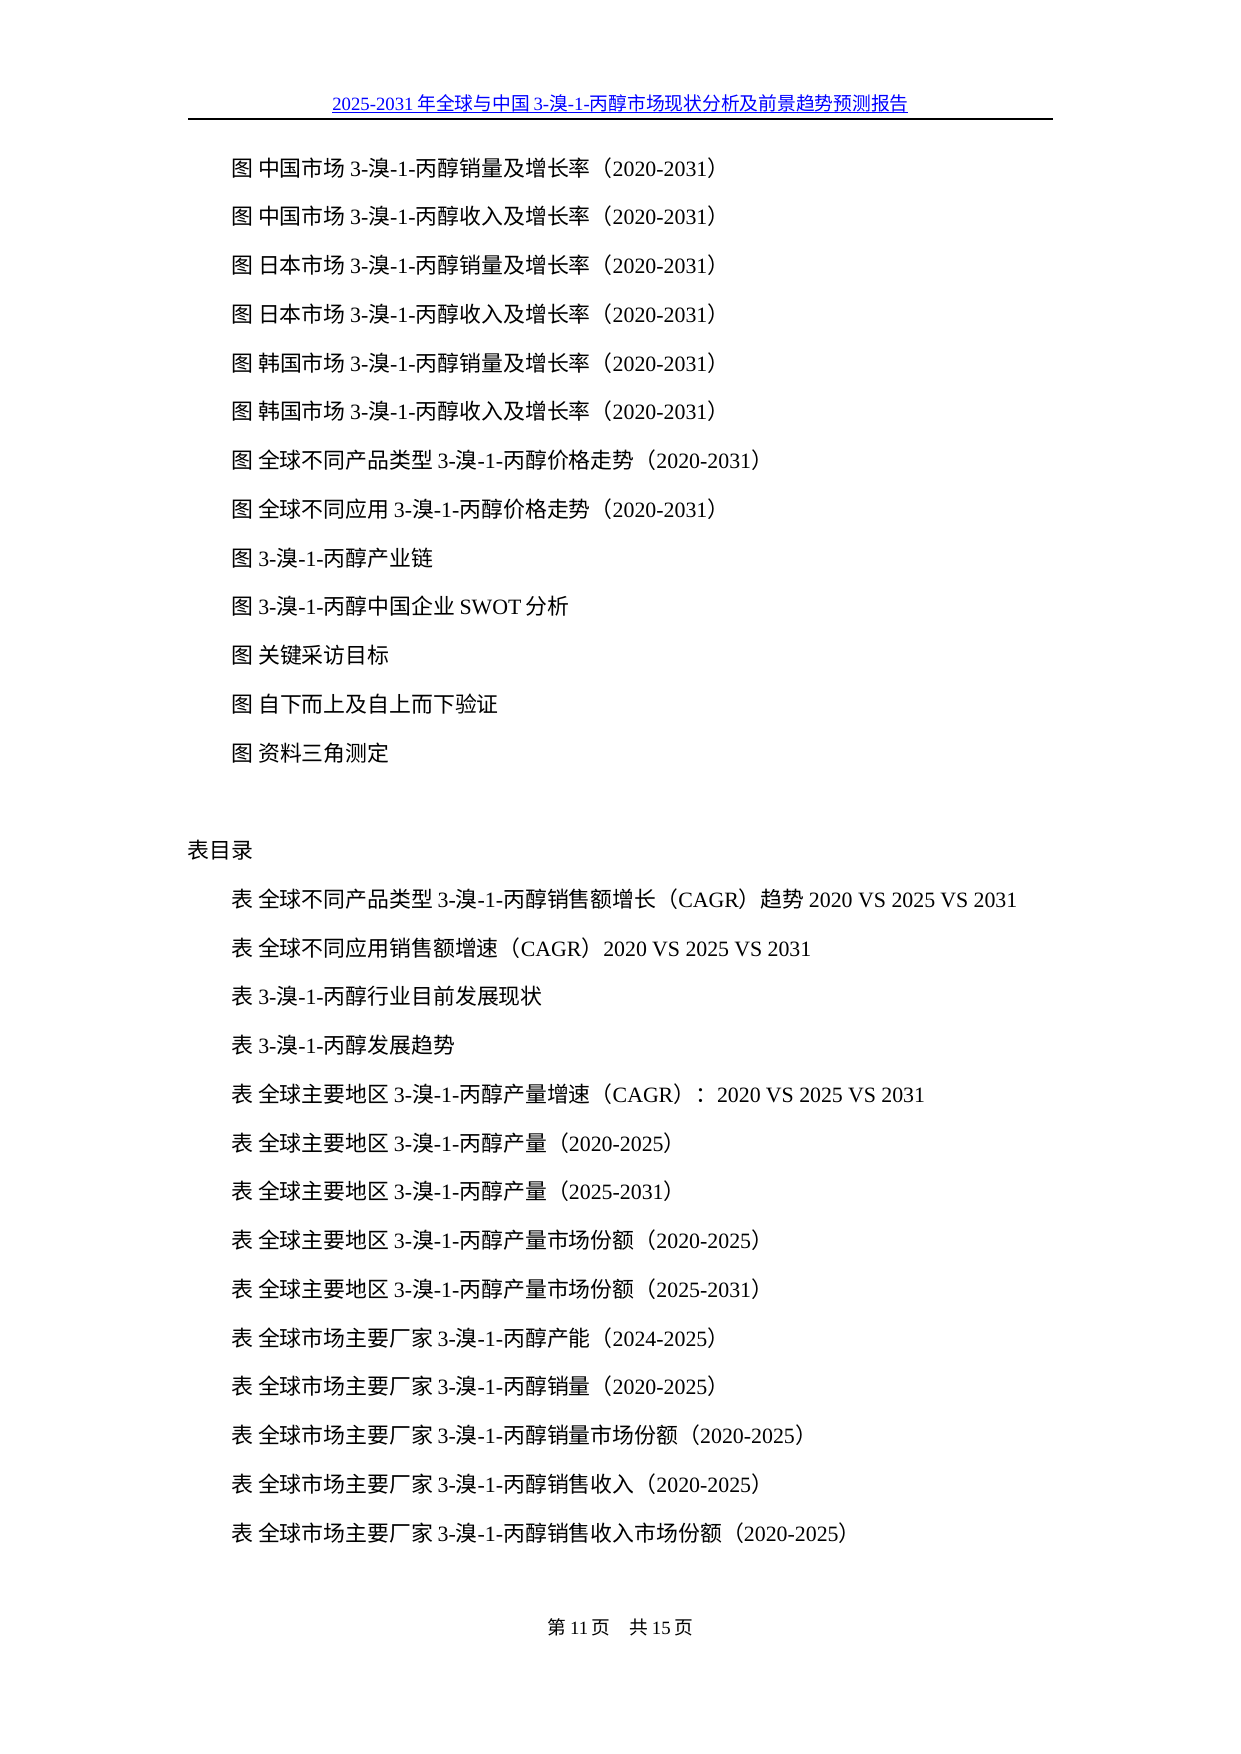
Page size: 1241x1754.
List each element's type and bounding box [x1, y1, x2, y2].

text [187, 150, 1053, 1548]
